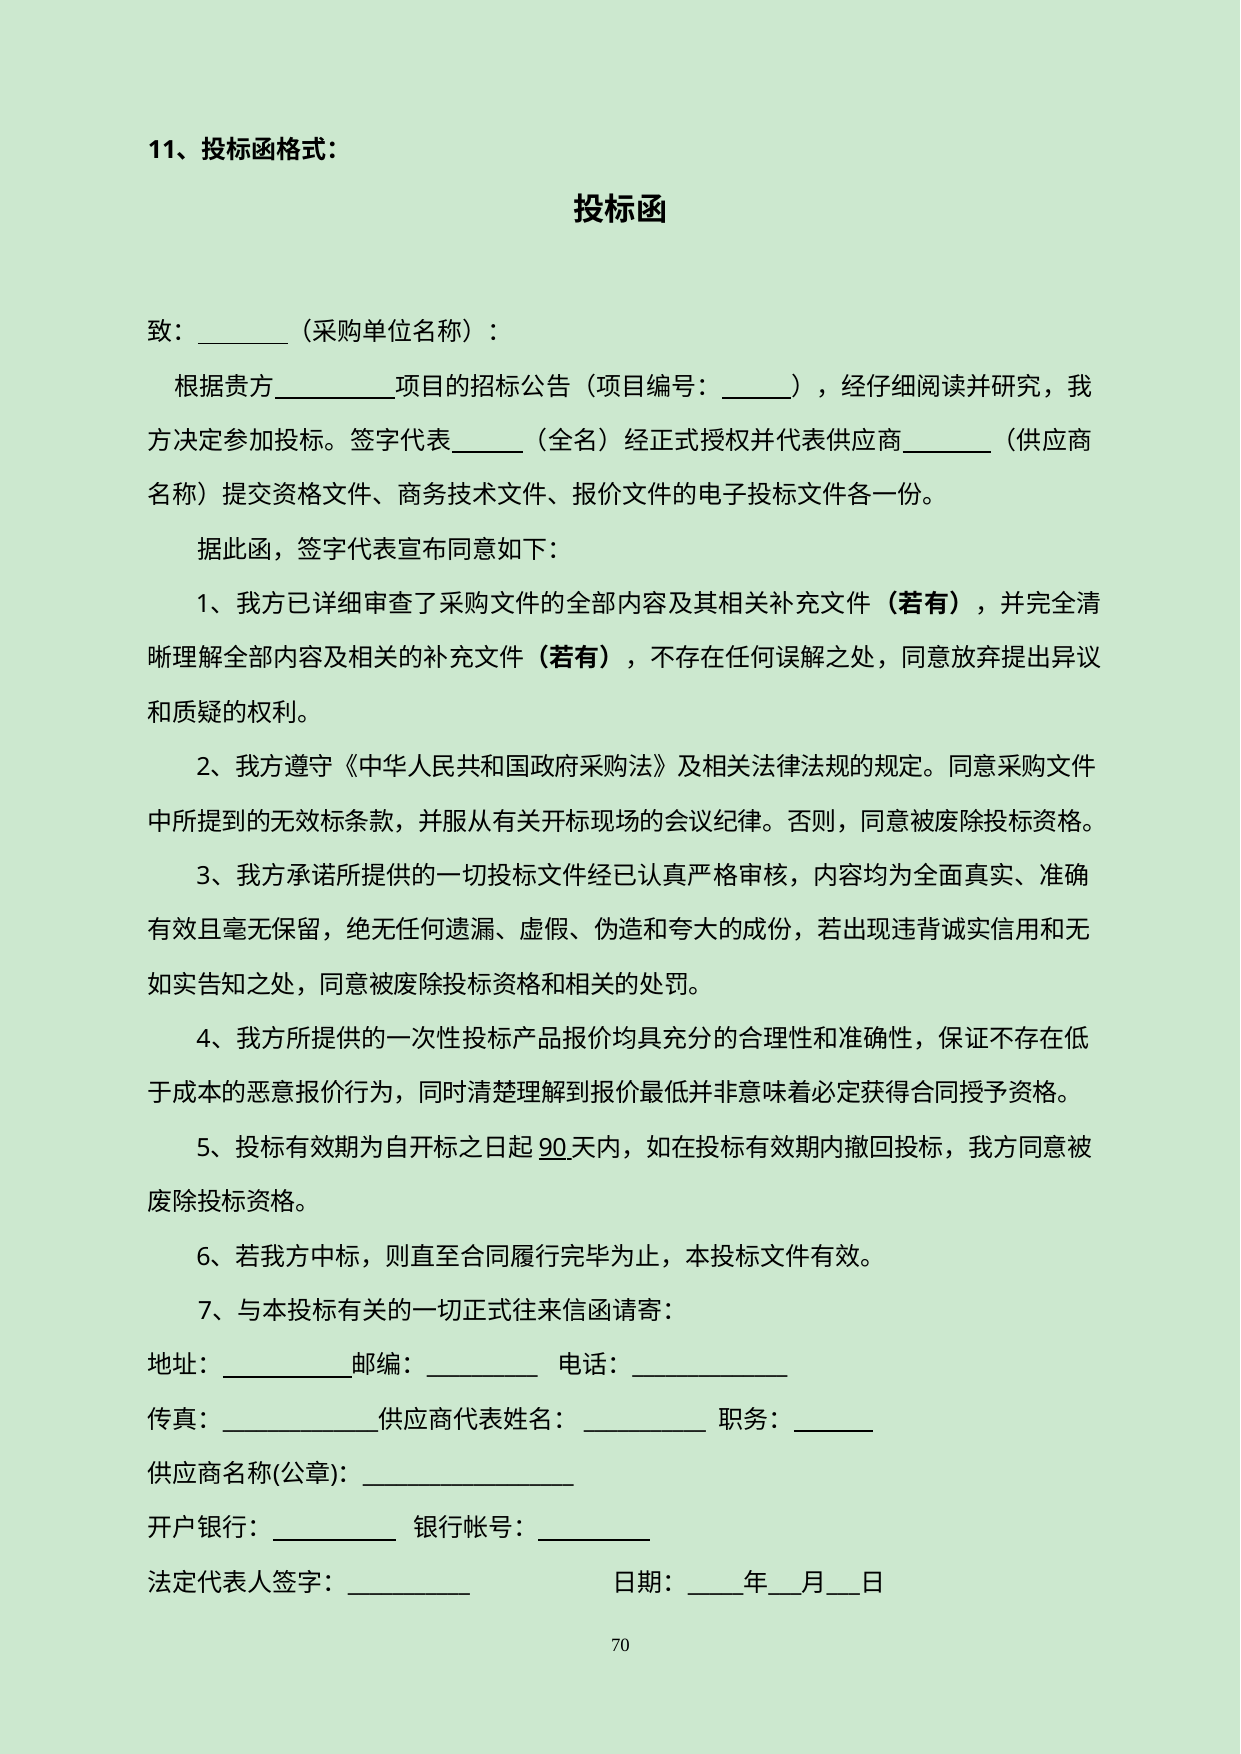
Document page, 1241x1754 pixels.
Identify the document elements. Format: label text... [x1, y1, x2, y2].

text 投标函 [148, 184, 1092, 229]
text 5、投标有效期为自开标之日起90天内，如在投标有效期内撤回投标，我方同意被废除投标资格。 [148, 1127, 1092, 1218]
text 4、我方所提供的一次性投标产品报价均具充分的合理性和准确性，保证不存在低于成本的恶意报价行为，同时清楚理解到报价最低并非意味着必定获得合同授予资格。 [148, 1018, 1092, 1109]
text 3、我方承诺所提供的一切投标文件经已认真严格审核，内容均为全面真实、准确有效且毫无保留，绝无任何遗漏、虚假、伪造和夸大的成份，若出现违背诚实信用和无如实告知之处，同意被废除投标资格和相关的处罚。 [148, 855, 1092, 1000]
text 根据贵方 项目的招标公告（项目编号： ），经仔细阅读并研究，我方决定参加投标。签字代表 （全名）经正式授权并代表供应商 （供应商名称）提交资格文件、商务技术文件、报价文件的电子投标文件各一份。 [148, 366, 1092, 511]
text 致： （采购单位名称）： [148, 312, 1092, 348]
text 地址： 邮编：__________ 电话：______________ [148, 1345, 1092, 1381]
text 据此函，签字代表宣布同意如下： [148, 529, 1092, 565]
text 2、我方遵守《中华人民共和国政府采购法》及相关法律法规的规定。同意采购文件中所提到的无效标条款，并服从有关开标现场的会议纪律。否则，同意被废除投标资格。 [148, 747, 1102, 837]
text 供应商名称(公章)：___________________ [148, 1453, 1092, 1490]
text 开户银行： 银行帐号： [148, 1508, 1092, 1544]
text 传真：______________供应商代表姓名： ___________ 职务： [148, 1399, 1092, 1435]
text 法定代表人签字：___________ 日期：_____年___月___日 [148, 1562, 1092, 1598]
text 7、与本投标有关的一切正式往来信函请寄： [148, 1290, 1092, 1327]
text 1、我方已详细审查了采购文件的全部内容及其相关补充文件（若有），并完全清晰理解全部内容及相关的补充文件（若有），不存在任何误解之处，同意放弃提出异议和质疑的权利。 [148, 583, 1102, 728]
text 6、若我方中标，则直至合同履行完毕为止，本投标文件有效。 [148, 1236, 1092, 1272]
text 11、投标函格式： [148, 130, 1092, 166]
